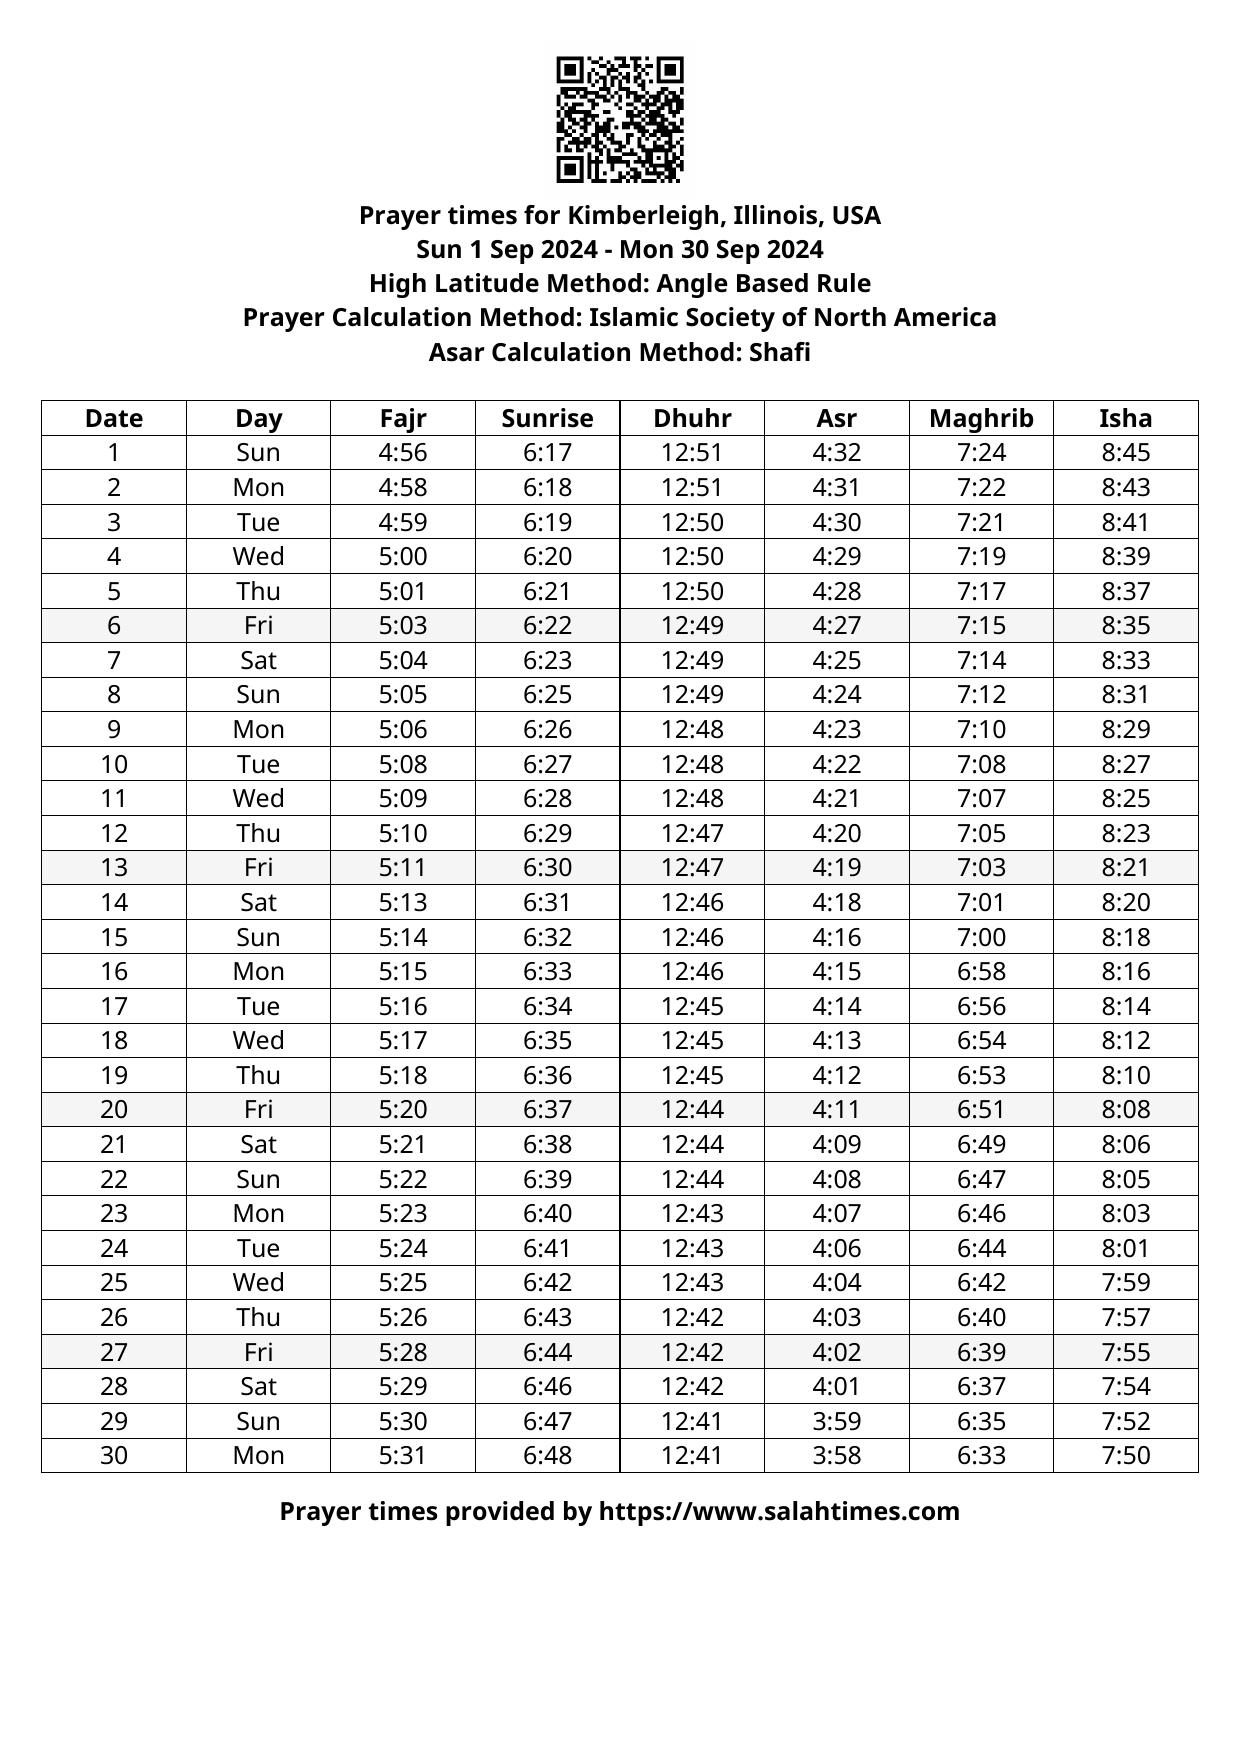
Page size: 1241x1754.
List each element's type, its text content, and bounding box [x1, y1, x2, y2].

table_cell 12:48 [621, 781, 764, 815]
table_cell 8:45 [1054, 436, 1198, 469]
table_cell 12:44 [621, 1093, 764, 1126]
table_cell Thu [187, 1300, 330, 1334]
table_cell 12:41 [621, 1439, 764, 1472]
table_cell 6:27 [476, 747, 619, 780]
table_cell 12:50 [621, 574, 764, 607]
table_cell 6:26 [476, 712, 619, 746]
table_cell 4:16 [765, 920, 909, 953]
table_cell Sun [187, 436, 330, 469]
table_cell Mon [187, 712, 330, 746]
table_cell 12:51 [621, 470, 764, 504]
table_cell 5:18 [331, 1058, 475, 1092]
table_cell 6:38 [476, 1127, 619, 1161]
table_header Fajr [331, 401, 475, 434]
table_cell 8:43 [1054, 470, 1198, 504]
table_cell 12:43 [621, 1266, 764, 1299]
table_cell 6:18 [476, 470, 619, 504]
table_cell 7:01 [910, 885, 1053, 919]
table_cell 7:21 [910, 505, 1053, 538]
table_cell 4:31 [765, 470, 909, 504]
table_cell 4:27 [765, 609, 909, 642]
table_cell 12:49 [621, 643, 764, 677]
table_cell Sun [187, 1162, 330, 1195]
table_cell 17 [42, 989, 186, 1022]
table_cell 6:35 [476, 1024, 619, 1057]
table_cell 6:33 [476, 954, 619, 988]
table_cell Sat [187, 885, 330, 919]
table_cell 6:21 [476, 574, 619, 607]
table_header Day [187, 401, 330, 434]
table_cell 6:54 [910, 1024, 1053, 1057]
table_cell 6:40 [476, 1196, 619, 1230]
table_cell 8:01 [1054, 1231, 1198, 1264]
table_cell Thu [187, 816, 330, 849]
table_cell Fri [187, 609, 330, 642]
table_cell 8:05 [1054, 1162, 1198, 1195]
table_cell 12:45 [621, 1024, 764, 1057]
table_cell Sat [187, 643, 330, 677]
table_cell Wed [187, 1024, 330, 1057]
table_cell 6:31 [476, 885, 619, 919]
table_cell 5:00 [331, 539, 475, 573]
table_cell Sat [187, 1369, 330, 1403]
table_cell 5:22 [331, 1162, 475, 1195]
table_cell 4:22 [765, 747, 909, 780]
table_cell 7:14 [910, 643, 1053, 677]
table_cell 8:18 [1054, 920, 1198, 953]
table_cell 8:21 [1054, 851, 1198, 884]
table_cell 5:30 [331, 1404, 475, 1437]
table_cell 5:10 [331, 816, 475, 849]
table_header Isha [1054, 401, 1198, 434]
table_cell Fri [187, 1335, 330, 1368]
table_cell 12:47 [621, 851, 764, 884]
table_cell 5:01 [331, 574, 475, 607]
table_cell 4:02 [765, 1335, 909, 1368]
table_cell 6 [42, 609, 186, 642]
table_cell 7:22 [910, 470, 1053, 504]
table_cell 6:33 [910, 1439, 1053, 1472]
table_cell 6:29 [476, 816, 619, 849]
table_cell 12:41 [621, 1404, 764, 1437]
table_cell 6:20 [476, 539, 619, 573]
table_cell 8:35 [1054, 609, 1198, 642]
table_cell Tue [187, 989, 330, 1022]
table_cell Mon [187, 1196, 330, 1230]
table_header Maghrib [910, 401, 1053, 434]
table_cell Wed [187, 539, 330, 573]
table_cell 8:14 [1054, 989, 1198, 1022]
table_cell 15 [42, 920, 186, 953]
table_cell 22 [42, 1162, 186, 1195]
table_header Asr [765, 401, 909, 434]
table_header Dhuhr [621, 401, 764, 434]
table_cell 7:24 [910, 436, 1053, 469]
table_cell 6:25 [476, 678, 619, 711]
table_cell 29 [42, 1404, 186, 1437]
table_cell 8:29 [1054, 712, 1198, 746]
table_cell 3 [42, 505, 186, 538]
text Asar Calculation Method: Shafi [42, 334, 1198, 368]
table_cell 4:15 [765, 954, 909, 988]
table_cell 8:10 [1054, 1058, 1198, 1092]
table_cell 4:07 [765, 1196, 909, 1230]
table_cell 7:55 [1054, 1335, 1198, 1368]
table_cell Wed [187, 781, 330, 815]
table_cell 2 [42, 470, 186, 504]
table_cell Sun [187, 920, 330, 953]
table_cell 6:46 [476, 1369, 619, 1403]
table_cell 12:46 [621, 920, 764, 953]
table_cell 12:50 [621, 539, 764, 573]
table_cell 6:30 [476, 851, 619, 884]
table_cell 24 [42, 1231, 186, 1264]
table_cell Tue [187, 1231, 330, 1264]
table_cell 13 [42, 851, 186, 884]
table_cell 5:31 [331, 1439, 475, 1472]
table_cell 20 [42, 1093, 186, 1126]
table_cell 12:45 [621, 989, 764, 1022]
table_cell 6:41 [476, 1231, 619, 1264]
table_cell 7:10 [910, 712, 1053, 746]
table_cell 4:21 [765, 781, 909, 815]
table_cell 4:29 [765, 539, 909, 573]
table_cell Sun [187, 678, 330, 711]
table_cell Thu [187, 1058, 330, 1092]
table_cell 4:25 [765, 643, 909, 677]
table_cell 12:48 [621, 712, 764, 746]
table_cell 12:44 [621, 1162, 764, 1195]
table_cell 6:56 [910, 989, 1053, 1022]
table_cell 12:50 [621, 505, 764, 538]
table_cell 8:16 [1054, 954, 1198, 988]
table_cell 4:18 [765, 885, 909, 919]
table_cell 12:45 [621, 1058, 764, 1092]
table_cell 6:23 [476, 643, 619, 677]
table_cell Wed [187, 1266, 330, 1299]
text Prayer Calculation Method: Islamic Society of North America [42, 300, 1198, 334]
table_cell Mon [187, 954, 330, 988]
table_cell 12:49 [621, 609, 764, 642]
table_cell 4:14 [765, 989, 909, 1022]
table_cell 23 [42, 1196, 186, 1230]
table_cell 7 [42, 643, 186, 677]
table_cell 10 [42, 747, 186, 780]
table_cell 12:43 [621, 1231, 764, 1264]
table_cell 5:03 [331, 609, 475, 642]
table_cell 5:16 [331, 989, 475, 1022]
table_cell 8:41 [1054, 505, 1198, 538]
table_cell 7:07 [910, 781, 1053, 815]
table_cell 5:06 [331, 712, 475, 746]
table_cell 12:51 [621, 436, 764, 469]
table_cell 4:32 [765, 436, 909, 469]
table_cell 7:54 [1054, 1369, 1198, 1403]
table_cell 5:04 [331, 643, 475, 677]
table_header Sunrise [476, 401, 619, 434]
table_cell 6:34 [476, 989, 619, 1022]
table_cell 12:47 [621, 816, 764, 849]
table_cell 5 [42, 574, 186, 607]
table_cell 4:06 [765, 1231, 909, 1264]
table_cell 4:12 [765, 1058, 909, 1092]
table_cell 6:44 [476, 1335, 619, 1368]
table_cell 6:36 [476, 1058, 619, 1092]
table_cell 6:22 [476, 609, 619, 642]
table_cell 5:17 [331, 1024, 475, 1057]
table_cell 6:49 [910, 1127, 1053, 1161]
table_cell 6:17 [476, 436, 619, 469]
table_cell 21 [42, 1127, 186, 1161]
table_cell 5:05 [331, 678, 475, 711]
table_cell 8 [42, 678, 186, 711]
table_cell 3:58 [765, 1439, 909, 1472]
table_cell 4 [42, 539, 186, 573]
table_cell Thu [187, 574, 330, 607]
table_cell 6:40 [910, 1300, 1053, 1334]
table_cell 4:30 [765, 505, 909, 538]
table_cell Fri [187, 851, 330, 884]
table_cell 7:00 [910, 920, 1053, 953]
table_cell 7:59 [1054, 1266, 1198, 1299]
table_cell 28 [42, 1369, 186, 1403]
table_cell 4:08 [765, 1162, 909, 1195]
table_cell 12:49 [621, 678, 764, 711]
table_cell 5:15 [331, 954, 475, 988]
table_cell 4:19 [765, 851, 909, 884]
table_cell Sun [187, 1404, 330, 1437]
table_cell 4:23 [765, 712, 909, 746]
table_cell 5:29 [331, 1369, 475, 1403]
table_cell 12:42 [621, 1335, 764, 1368]
table_cell 5:13 [331, 885, 475, 919]
table_cell 12:42 [621, 1369, 764, 1403]
table_cell 6:42 [910, 1266, 1053, 1299]
table_cell 5:08 [331, 747, 475, 780]
table_cell 8:37 [1054, 574, 1198, 607]
text Sun 1 Sep 2024 - Mon 30 Sep 2024 [42, 232, 1198, 266]
table_cell Mon [187, 470, 330, 504]
table_cell 9 [42, 712, 186, 746]
table_cell 12:44 [621, 1127, 764, 1161]
table_cell 8:20 [1054, 885, 1198, 919]
table_cell 6:19 [476, 505, 619, 538]
table_cell 8:23 [1054, 816, 1198, 849]
table_cell 7:50 [1054, 1439, 1198, 1472]
text High Latitude Method: Angle Based Rule [42, 266, 1198, 300]
table_cell Tue [187, 505, 330, 538]
table_cell 4:20 [765, 816, 909, 849]
table_cell 4:58 [331, 470, 475, 504]
table_cell 8:39 [1054, 539, 1198, 573]
table_cell 12:43 [621, 1196, 764, 1230]
table_cell Mon [187, 1439, 330, 1472]
table_header Date [42, 401, 186, 434]
table_cell 7:52 [1054, 1404, 1198, 1437]
table_cell 4:13 [765, 1024, 909, 1057]
table_cell 5:25 [331, 1266, 475, 1299]
table_cell 7:08 [910, 747, 1053, 780]
table_cell 4:56 [331, 436, 475, 469]
table_cell 6:28 [476, 781, 619, 815]
table_cell 3:59 [765, 1404, 909, 1437]
table_cell 8:33 [1054, 643, 1198, 677]
table_cell 6:47 [910, 1162, 1053, 1195]
table_cell 7:03 [910, 851, 1053, 884]
table_cell 12:48 [621, 747, 764, 780]
table_cell Tue [187, 747, 330, 780]
table_cell 5:11 [331, 851, 475, 884]
table_cell 6:44 [910, 1231, 1053, 1264]
table_cell 18 [42, 1024, 186, 1057]
table_cell 4:24 [765, 678, 909, 711]
table_cell 7:12 [910, 678, 1053, 711]
table_cell 1 [42, 436, 186, 469]
table_cell 6:39 [910, 1335, 1053, 1368]
table_cell 6:35 [910, 1404, 1053, 1437]
table_cell 6:48 [476, 1439, 619, 1472]
table_cell 5:14 [331, 920, 475, 953]
table_cell 7:15 [910, 609, 1053, 642]
table_cell 4:03 [765, 1300, 909, 1334]
table_cell 5:23 [331, 1196, 475, 1230]
table_cell 8:08 [1054, 1093, 1198, 1126]
table_cell 11 [42, 781, 186, 815]
table_cell 6:42 [476, 1266, 619, 1299]
table_cell 19 [42, 1058, 186, 1092]
table_cell 5:28 [331, 1335, 475, 1368]
table_cell 7:17 [910, 574, 1053, 607]
table_cell 7:05 [910, 816, 1053, 849]
table_cell Sat [187, 1127, 330, 1161]
table_cell 26 [42, 1300, 186, 1334]
text Prayer times provided by https://www.salahtimes.com [42, 1494, 1198, 1528]
table_cell 4:28 [765, 574, 909, 607]
table_cell 27 [42, 1335, 186, 1368]
table_cell 6:32 [476, 920, 619, 953]
table_cell 6:37 [910, 1369, 1053, 1403]
table_cell 16 [42, 954, 186, 988]
table_cell 25 [42, 1266, 186, 1299]
table_cell 12:46 [621, 954, 764, 988]
table_cell 12:46 [621, 885, 764, 919]
table_cell 6:46 [910, 1196, 1053, 1230]
table_cell 12:42 [621, 1300, 764, 1334]
text Prayer times for Kimberleigh, Illinois, USA [42, 198, 1198, 232]
picture [542, 41, 699, 198]
table_cell 5:09 [331, 781, 475, 815]
table_cell 8:06 [1054, 1127, 1198, 1161]
table_cell 8:31 [1054, 678, 1198, 711]
table_cell 6:47 [476, 1404, 619, 1437]
table_cell 6:43 [476, 1300, 619, 1334]
table_cell 8:25 [1054, 781, 1198, 815]
table_cell 6:39 [476, 1162, 619, 1195]
table_cell 6:37 [476, 1093, 619, 1126]
table_cell 6:53 [910, 1058, 1053, 1092]
table_cell 5:24 [331, 1231, 475, 1264]
table_cell 8:27 [1054, 747, 1198, 780]
table_cell 6:51 [910, 1093, 1053, 1126]
table_cell 4:59 [331, 505, 475, 538]
table_cell 7:19 [910, 539, 1053, 573]
table_cell 4:01 [765, 1369, 909, 1403]
table_cell 4:04 [765, 1266, 909, 1299]
table_cell 5:26 [331, 1300, 475, 1334]
table_cell 30 [42, 1439, 186, 1472]
table_cell 14 [42, 885, 186, 919]
table_cell 4:09 [765, 1127, 909, 1161]
table_cell 6:58 [910, 954, 1053, 988]
table_cell 8:12 [1054, 1024, 1198, 1057]
table_cell Fri [187, 1093, 330, 1126]
table_cell 7:57 [1054, 1300, 1198, 1334]
table_cell 8:03 [1054, 1196, 1198, 1230]
table_cell 4:11 [765, 1093, 909, 1126]
table_cell 5:21 [331, 1127, 475, 1161]
table_cell 5:20 [331, 1093, 475, 1126]
table_cell 12 [42, 816, 186, 849]
